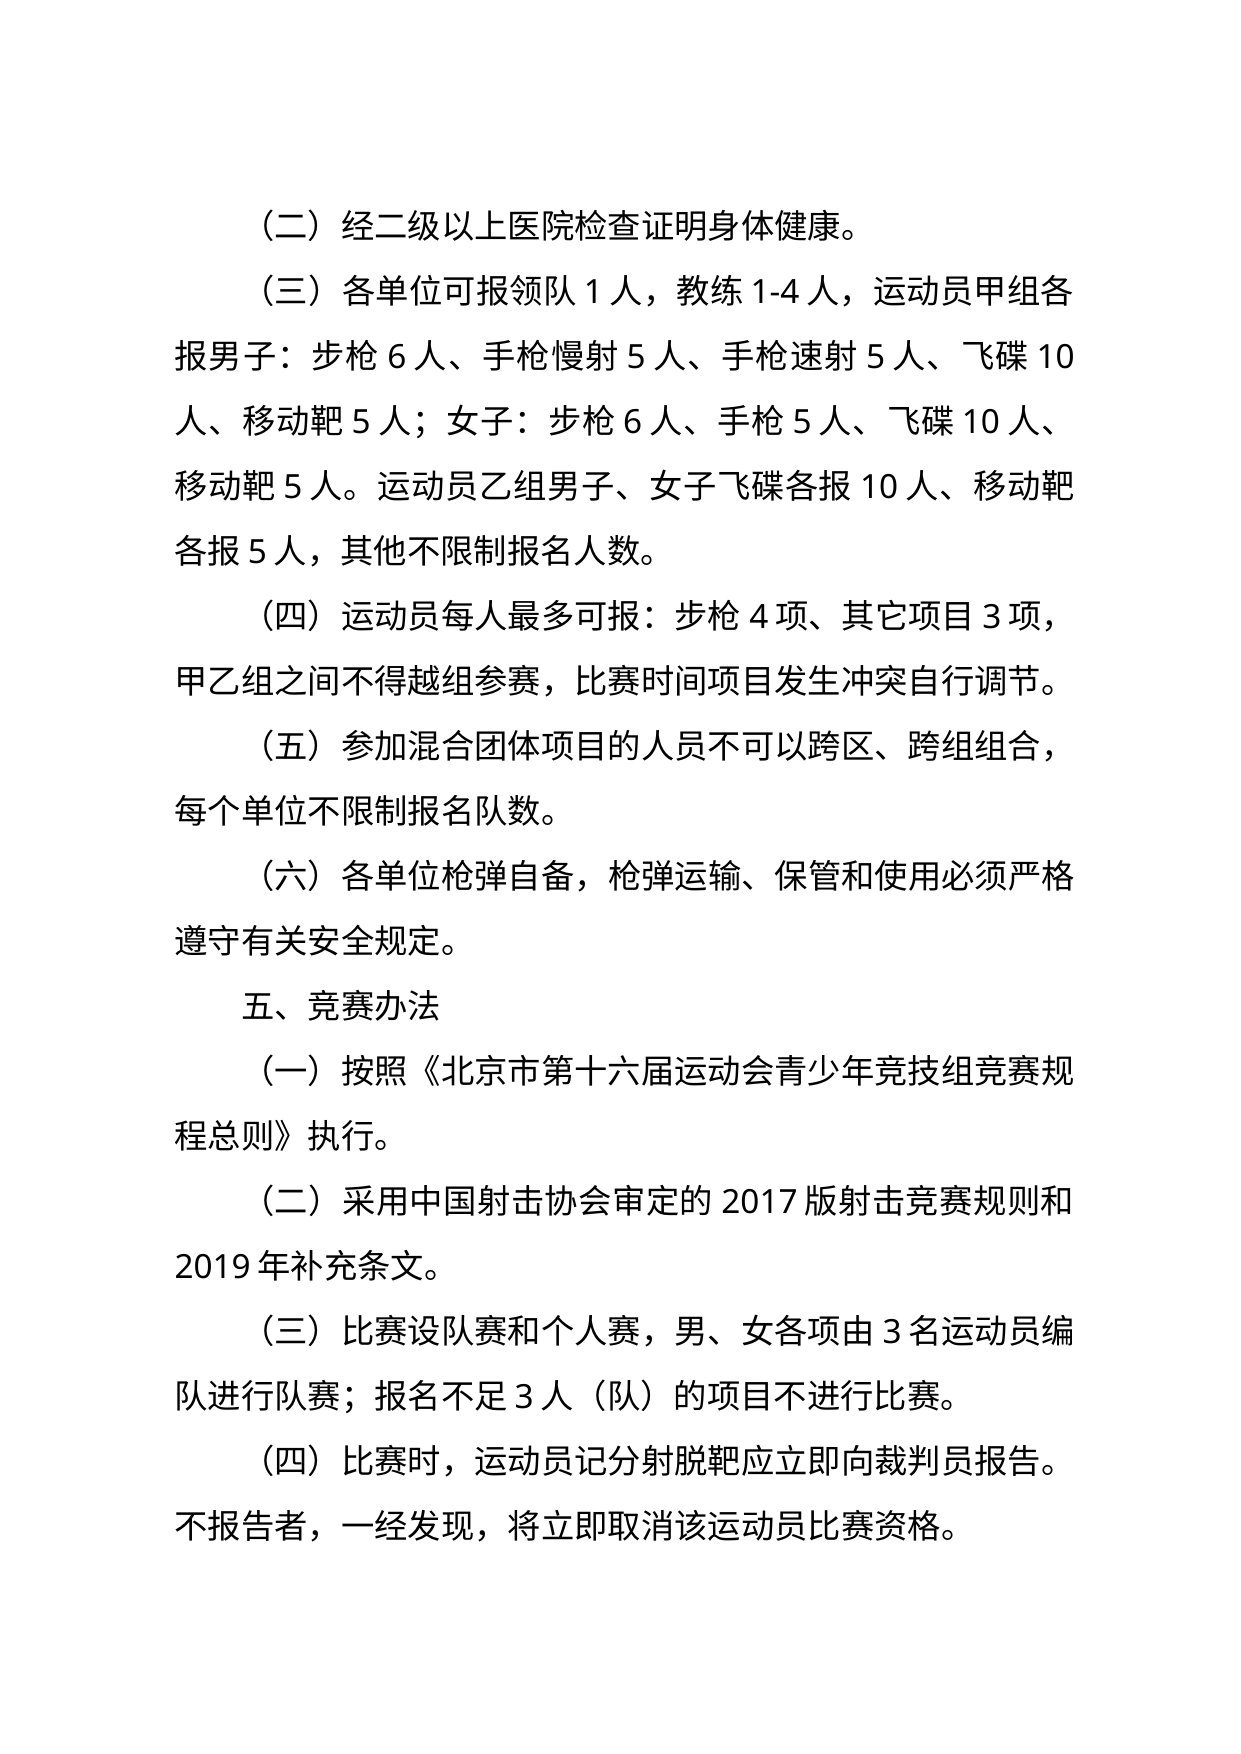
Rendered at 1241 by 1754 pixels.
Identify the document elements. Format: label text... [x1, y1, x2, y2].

text （三）比赛设队赛和个人赛，男、女各项由3名运动员编队进行队赛；报名不足3人（队）的项目不进行比赛。 [174, 1297, 1075, 1427]
text （三）各单位可报领队1人，教练1-4人，运动员甲组各报男子：步枪6人、手枪慢射5人、手枪速射5人、飞碟10人、移动靶5人；女子：步枪6人、手枪5人、飞碟10人、移动靶5人。运动员乙组男子、女子飞碟各报10人、移动靶各报5人，其他不限制报名人数。 [174, 257, 1075, 582]
text （四）比赛时，运动员记分射脱靶应立即向裁判员报告。不报告者，一经发现，将立即取消该运动员比赛资格。 [174, 1427, 1075, 1557]
text （二）经二级以上医院检查证明身体健康。 [174, 192, 1075, 257]
text （五）参加混合团体项目的人员不可以跨区、跨组组合，每个单位不限制报名队数。 [174, 712, 1075, 842]
text （六）各单位枪弹自备，枪弹运输、保管和使用必须严格遵守有关安全规定。 [174, 842, 1075, 972]
text （四）运动员每人最多可报：步枪4项、其它项目3项，甲乙组之间不得越组参赛，比赛时间项目发生冲突自行调节。 [174, 582, 1075, 712]
text （一）按照《北京市第十六届运动会青少年竞技组竞赛规程总则》执行。 [174, 1037, 1075, 1167]
text （二）采用中国射击协会审定的2017版射击竞赛规则和2019年补充条文。 [174, 1167, 1075, 1297]
text 五、竞赛办法 [174, 972, 1075, 1037]
